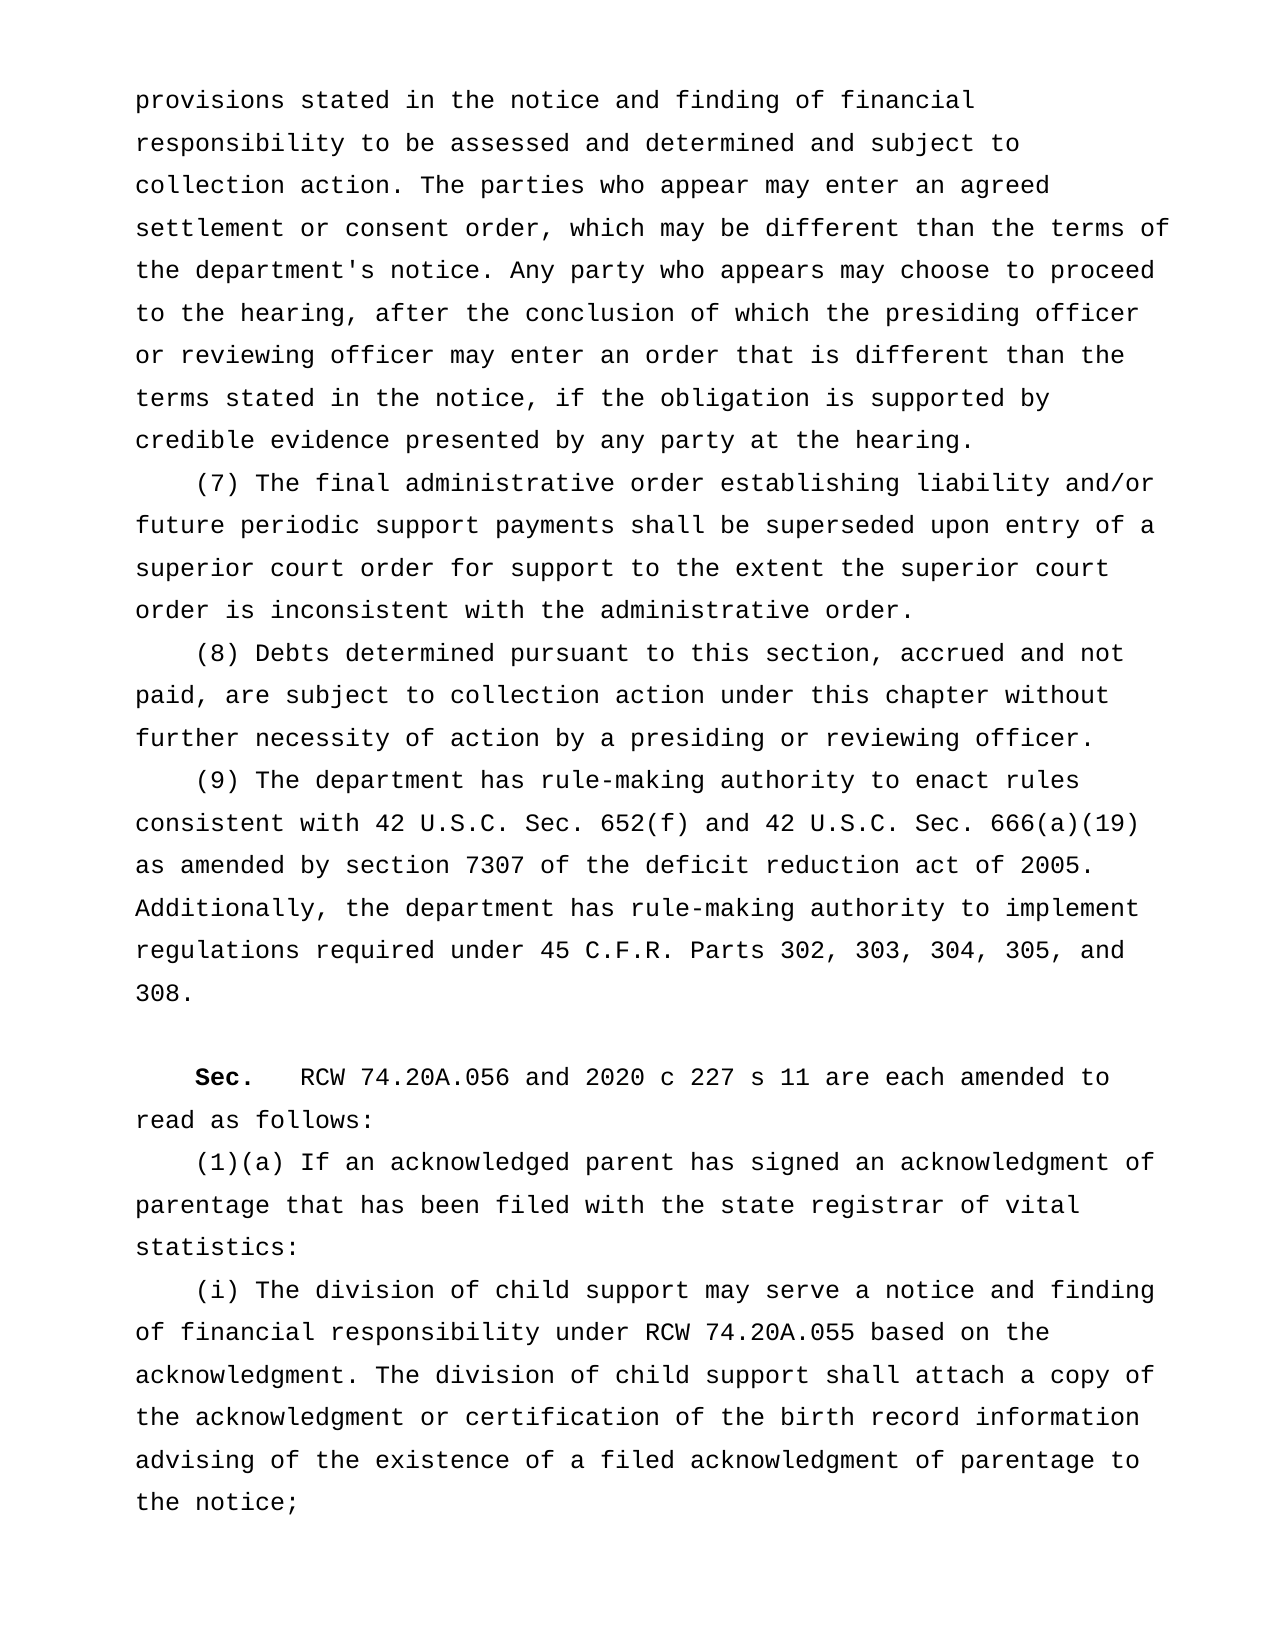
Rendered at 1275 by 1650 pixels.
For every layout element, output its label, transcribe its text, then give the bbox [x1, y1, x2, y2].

text (i) The division of child support may serve a notice and finding of financial responsibility under RCW 74.20A.055 based on the acknowledgment. The division of child support shall attach a copy of the acknowledgment or certification of the birth record information advising of the existence of a filed acknowledgment of parentage to the notice; [135, 1264, 1170, 1519]
text (8) Debts determined pursuant to this section, accrued and not paid, are subject to collection action under this chapter without further necessity of action by a presiding or reviewing officer. [135, 627, 1170, 755]
text Sec. RCW 74.20A.056 and 2020 c 227 s 11 are each amended to read as follows: [135, 1052, 1170, 1137]
text (7) The final administrative order establishing liability and/or future periodic support payments shall be superseded upon entry of a superior court order for support to the extent the superior court order is inconsistent with the administrative order. [135, 457, 1170, 627]
text (9) The department has rule-making authority to enact rules consistent with 42 U.S.C. Sec. 652(f) and 42 U.S.C. Sec. 666(a)(19) as amended by section 7307 of the deficit reduction act of 2005. Additionally, the department has rule-making authority to implement regulations required under 45 C.F.R. Parts 302, 303, 304, 305, and 308. [135, 755, 1170, 1010]
text (1)(a) If an acknowledged parent has signed an acknowledgment of parentage that has been filed with the state registrar of vital statistics: [135, 1137, 1170, 1264]
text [135, 75, 1170, 457]
